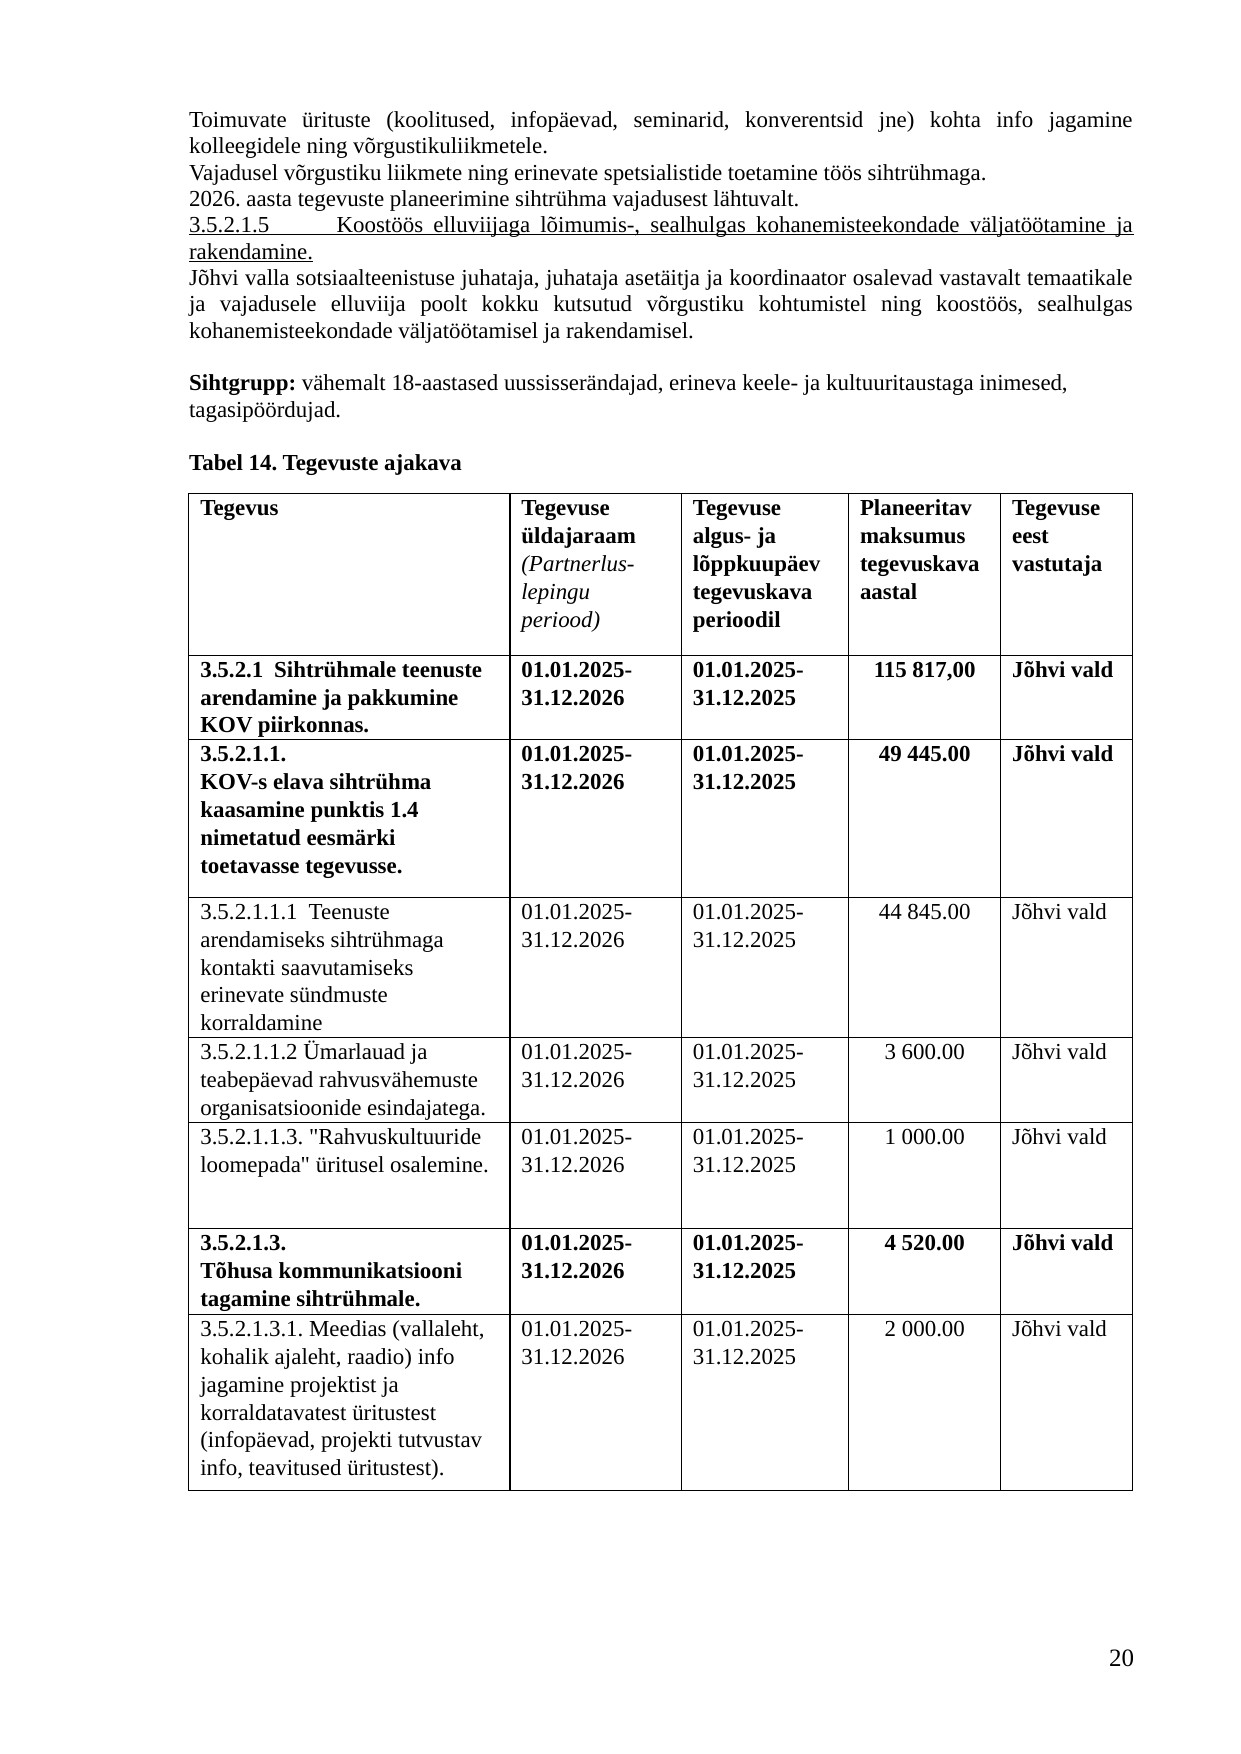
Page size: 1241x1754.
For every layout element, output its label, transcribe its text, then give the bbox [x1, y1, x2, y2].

table_cell 01.01.2025-31.12.2026 [511, 656, 681, 739]
table_cell 01.01.2025-31.12.2025 [682, 1123, 848, 1228]
text Tabel 14. Tegevuste ajakava [189, 448, 1134, 475]
table_cell Jõhvi vald [1001, 740, 1132, 897]
table_cell 4 520.00 [849, 1229, 1000, 1314]
table_cell 3.5.2.1.1. KOV-s elava sihtrühma kaasamine punktis 1.4 nimetatud eesmärki toetavasse tegevusse. [189, 740, 509, 897]
table_cell 01.01.2025-31.12.2025 [682, 656, 848, 739]
text Jõhvi valla sotsiaalteenistuse juhataja, juhataja asetäitja ja koordinaator osalevad vastavalt temaatikale ja vajadusele elluviija poolt kokku kutsutud võrgustiku kohtumistel ning koostöös, sealhulgas kohanemisteekondade väljatöötamisel ja rakendamisel. [189, 264, 1134, 343]
text Toimuvate ürituste (koolitused, infopäevad, seminarid, konverentsid jne) kohta info jagamine kolleegidele ning võrgustikuliikmetele. [189, 106, 1134, 159]
table_cell Jõhvi vald [1001, 1038, 1132, 1122]
table_cell 01.01.2025-31.12.2026 [511, 1229, 681, 1314]
table_cell 01.01.2025-31.12.2025 [682, 898, 848, 1037]
table_cell 3.5.2.1 Sihtrühmale teenuste arendamine ja pakkumine KOV piirkonnas. [189, 656, 509, 739]
table_cell Jõhvi vald [1001, 1123, 1132, 1228]
table_cell Jõhvi vald [1001, 1315, 1132, 1490]
table_cell 2 000.00 [849, 1315, 1000, 1490]
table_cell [511, 1315, 681, 1490]
table_cell 01.01.2025-31.12.2026 [511, 1038, 681, 1122]
table_cell 3.5.2.1.3.1. Meedias (vallaleht, kohalik ajaleht, raadio) info jagamine projektist ja korraldatavatest üritustest (infopäevad, projekti tutvustav info, teavitused üritustest). [189, 1315, 509, 1490]
table_cell 49 445.00 [849, 740, 1000, 897]
table_cell 3 600.00 [849, 1038, 1000, 1122]
table_cell 01.01.2025-31.12.2025 [682, 1229, 848, 1314]
table_cell Jõhvi vald [1001, 898, 1132, 1037]
text Vajadusel võrgustiku liikmete ning erinevate spetsialistide toetamine töös sihtrühmaga. [189, 159, 1134, 185]
table_cell Jõhvi vald [1001, 1229, 1132, 1314]
table_header Tegevus [189, 494, 509, 654]
table_cell 3.5.2.1.1.3. "Rahvuskultuuride loomepada" üritusel osalemine. [189, 1123, 509, 1228]
table_cell 3.5.2.1.1.2 Ümarlauad ja teabepäevad rahvusvähemuste organisatsioonide esindajatega. [189, 1038, 509, 1122]
table_header Tegevuse üldajaraam (Partnerlus-lepingu periood) [511, 494, 681, 654]
text 2026. aasta tegevuste planeerimine sihtrühma vajadusest lähtuvalt. [189, 185, 1134, 211]
table_cell 3.5.2.1.3. Tõhusa kommunikatsiooni tagamine sihtrühmale. [189, 1229, 509, 1314]
table_cell Jõhvi vald [1001, 656, 1132, 739]
table_header Tegevuse algus- ja lõppkuupäev tegevuskava perioodil [682, 494, 848, 654]
table_cell 01.01.2025-31.12.2025 [682, 740, 848, 897]
table_cell 3.5.2.1.1.1 Teenuste arendamiseks sihtrühmaga kontakti saavutamiseks erinevate sündmuste korraldamine [189, 898, 509, 1037]
table_cell 01.01.2025-31.12.2025 [682, 1038, 848, 1122]
text 3.5.2.1.5 Koostöös elluviijaga lõimumis-, sealhulgas kohanemisteekondade väljatöötamine ja rakendamine. [189, 211, 1134, 234]
table_cell 44 845.00 [849, 898, 1000, 1037]
table_header Tegevuse eest vastutaja [1001, 494, 1132, 654]
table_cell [682, 1315, 848, 1490]
text Sihtgrupp: vähemalt 18-aastased uussisserändajad, erineva keele- ja kultuuritaustaga inimesed, tagasipöördujad. [189, 369, 1134, 422]
table_cell 1 000.00 [849, 1123, 1000, 1228]
table_cell 01.01.2025-31.12.2026 [511, 740, 681, 897]
table_cell 01.01.2025-31.12.2026 [511, 898, 681, 1037]
table_cell 115 817,00 [849, 656, 1000, 739]
text 3.5.2.1.5 Koostöös elluviijaga lõimumis-, sealhulgas kohanemisteekondade väljatöötamine ja rakendamine. [189, 235, 1134, 264]
table_cell 01.01.2025-31.12.2026 [511, 1123, 681, 1228]
table_header Planeeritav maksumus tegevuskava aastal [849, 494, 1000, 654]
